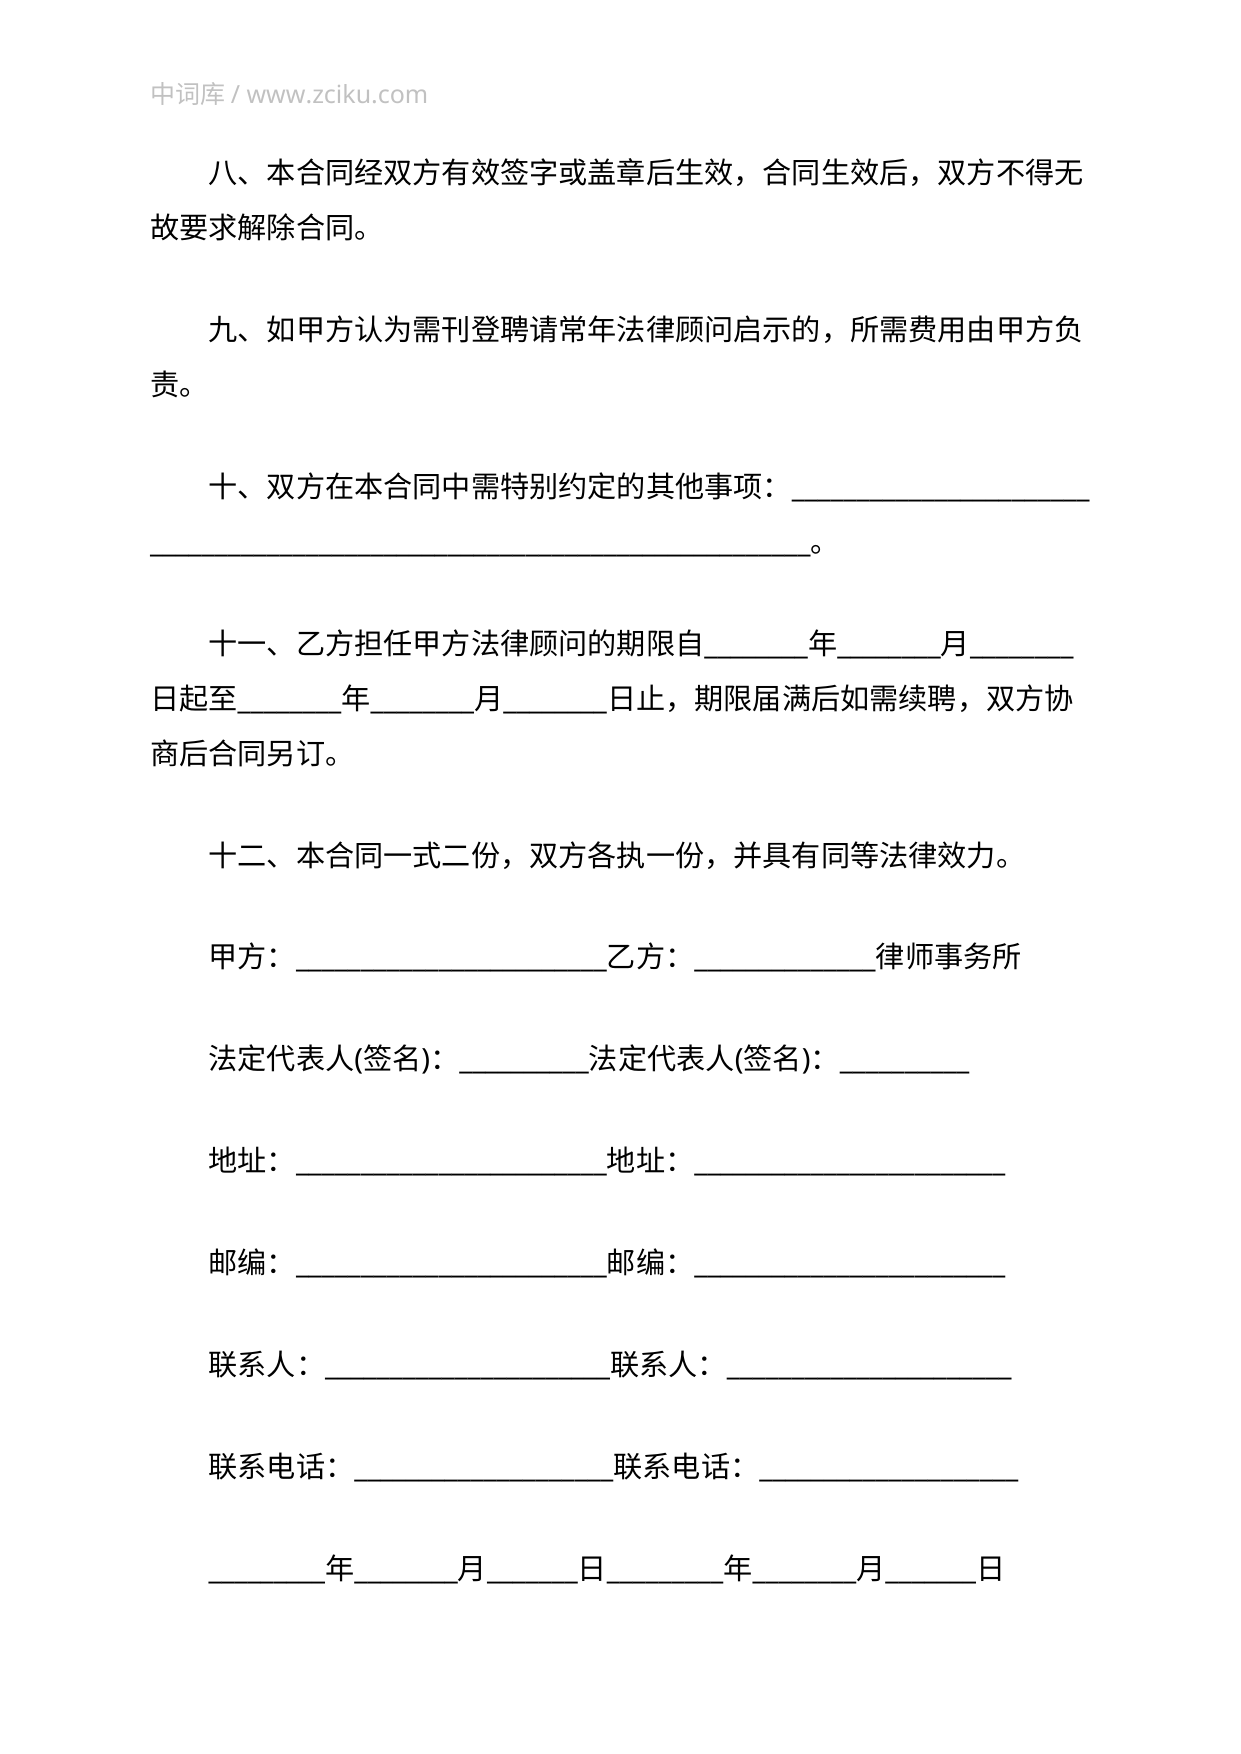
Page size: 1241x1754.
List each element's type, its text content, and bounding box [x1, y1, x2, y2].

text 十、双方在本合同中需特别约定的其他事项：__________________________________________________________________________。 [150, 463, 1090, 561]
text 法定代表人(签名)：__________法定代表人(签名)：__________ [150, 1036, 1090, 1078]
text 十一、乙方担任甲方法律顾问的期限自________年________月________日起至________年________月________日止，期限届满后如需续聘，双方协商后合同另订。 [150, 620, 1090, 773]
text 九、如甲方认为需刊登聘请常年法律顾问启示的，所需费用由甲方负责。 [150, 307, 1090, 404]
text 邮编：________________________邮编：________________________ [150, 1240, 1090, 1282]
text 地址：________________________地址：________________________ [150, 1138, 1090, 1180]
text 十二、本合同一式二份，双方各执一份，并具有同等法律效力。 [150, 832, 1090, 874]
text 八、本合同经双方有效签字或盖章后生效，合同生效后，双方不得无故要求解除合同。 [150, 150, 1090, 247]
text 联系电话：____________________联系电话：____________________ [150, 1444, 1090, 1486]
text 甲方：________________________乙方：______________律师事务所 [150, 934, 1090, 976]
text _________年________月_______日_________年________月_______日 [150, 1546, 1090, 1588]
text 联系人：______________________联系人：______________________ [150, 1342, 1090, 1384]
